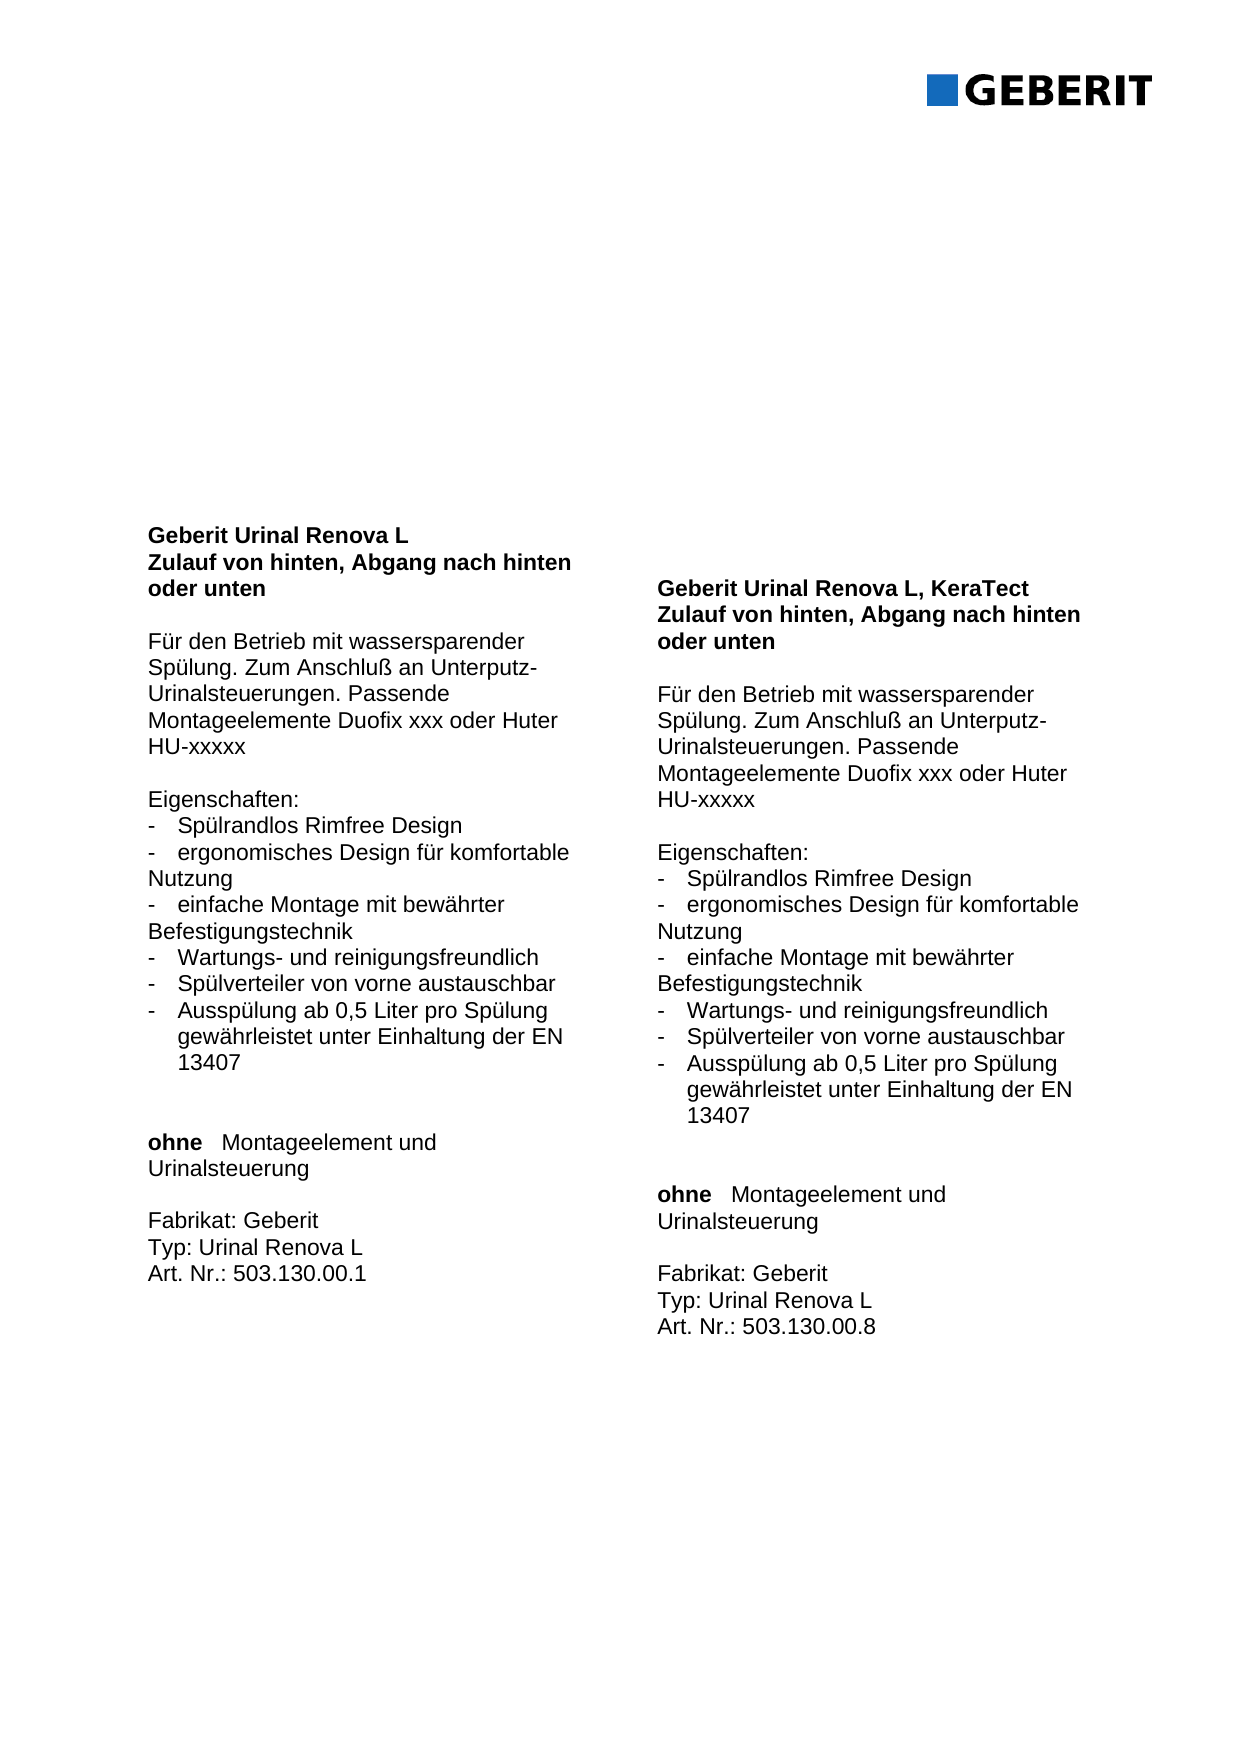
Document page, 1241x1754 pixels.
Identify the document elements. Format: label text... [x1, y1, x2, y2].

text - Spülverteiler von vorne austauschbar [148, 970, 583, 997]
text - Wartungs- und reinigungsfreundlich [657, 997, 1093, 1023]
text - Spülrandlos Rimfree Design - ergonomisches Design für komfortable Nutzung [148, 812, 583, 891]
text Für den Betrieb mit wassersparender Spülung. Zum Anschluß an Unterputz-Urinalsteuerungen. Passende Montageelemente Duofix xxx oder Huter HU-xxxxx [657, 681, 1093, 812]
text - Wartungs- und reinigungsfreundlich [148, 944, 583, 970]
list Fabrikat: Geberit [148, 1207, 583, 1234]
text - Spülrandlos Rimfree Design - ergonomisches Design für komfortable Nutzung [657, 865, 1093, 944]
text - Spülverteiler von vorne austauschbar [657, 1023, 1093, 1049]
list Typ: Urinal Renova L [148, 1234, 583, 1260]
list Typ: Urinal Renova L [657, 1287, 1093, 1313]
list - Ausspülung ab 0,5 Liter pro Spülung gewährleistet unter Einhaltung der EN 13407 [657, 1049, 1093, 1128]
text Eigenschaften: [657, 812, 1093, 865]
list Art. Nr.: 503.130.00.1 [148, 1260, 583, 1287]
list Fabrikat: Geberit [657, 1260, 1093, 1287]
list ohne Montageelement und Urinalsteuerung [657, 1181, 1093, 1234]
text - einfache Montage mit bewährter Befestigungstechnik [657, 944, 1093, 997]
text - einfache Montage mit bewährter Befestigungstechnik [148, 891, 583, 944]
list Art. Nr.: 503.130.00.8 [657, 1313, 1093, 1339]
list ohne Montageelement und Urinalsteuerung [148, 1128, 583, 1181]
picture [926, 73, 1155, 107]
text Geberit Urinal Renova L Zulauf von hinten, Abgang nach hinten oder unten [148, 522, 583, 601]
text Geberit Urinal Renova L, KeraTect Zulauf von hinten, Abgang nach hinten oder unten [657, 575, 1093, 654]
text Für den Betrieb mit wassersparender Spülung. Zum Anschluß an Unterputz-Urinalsteuerungen. Passende Montageelemente Duofix xxx oder Huter HU-xxxxx [148, 628, 583, 759]
text Eigenschaften: [148, 759, 583, 812]
list - Ausspülung ab 0,5 Liter pro Spülung gewährleistet unter Einhaltung der EN 13407 [148, 997, 583, 1076]
